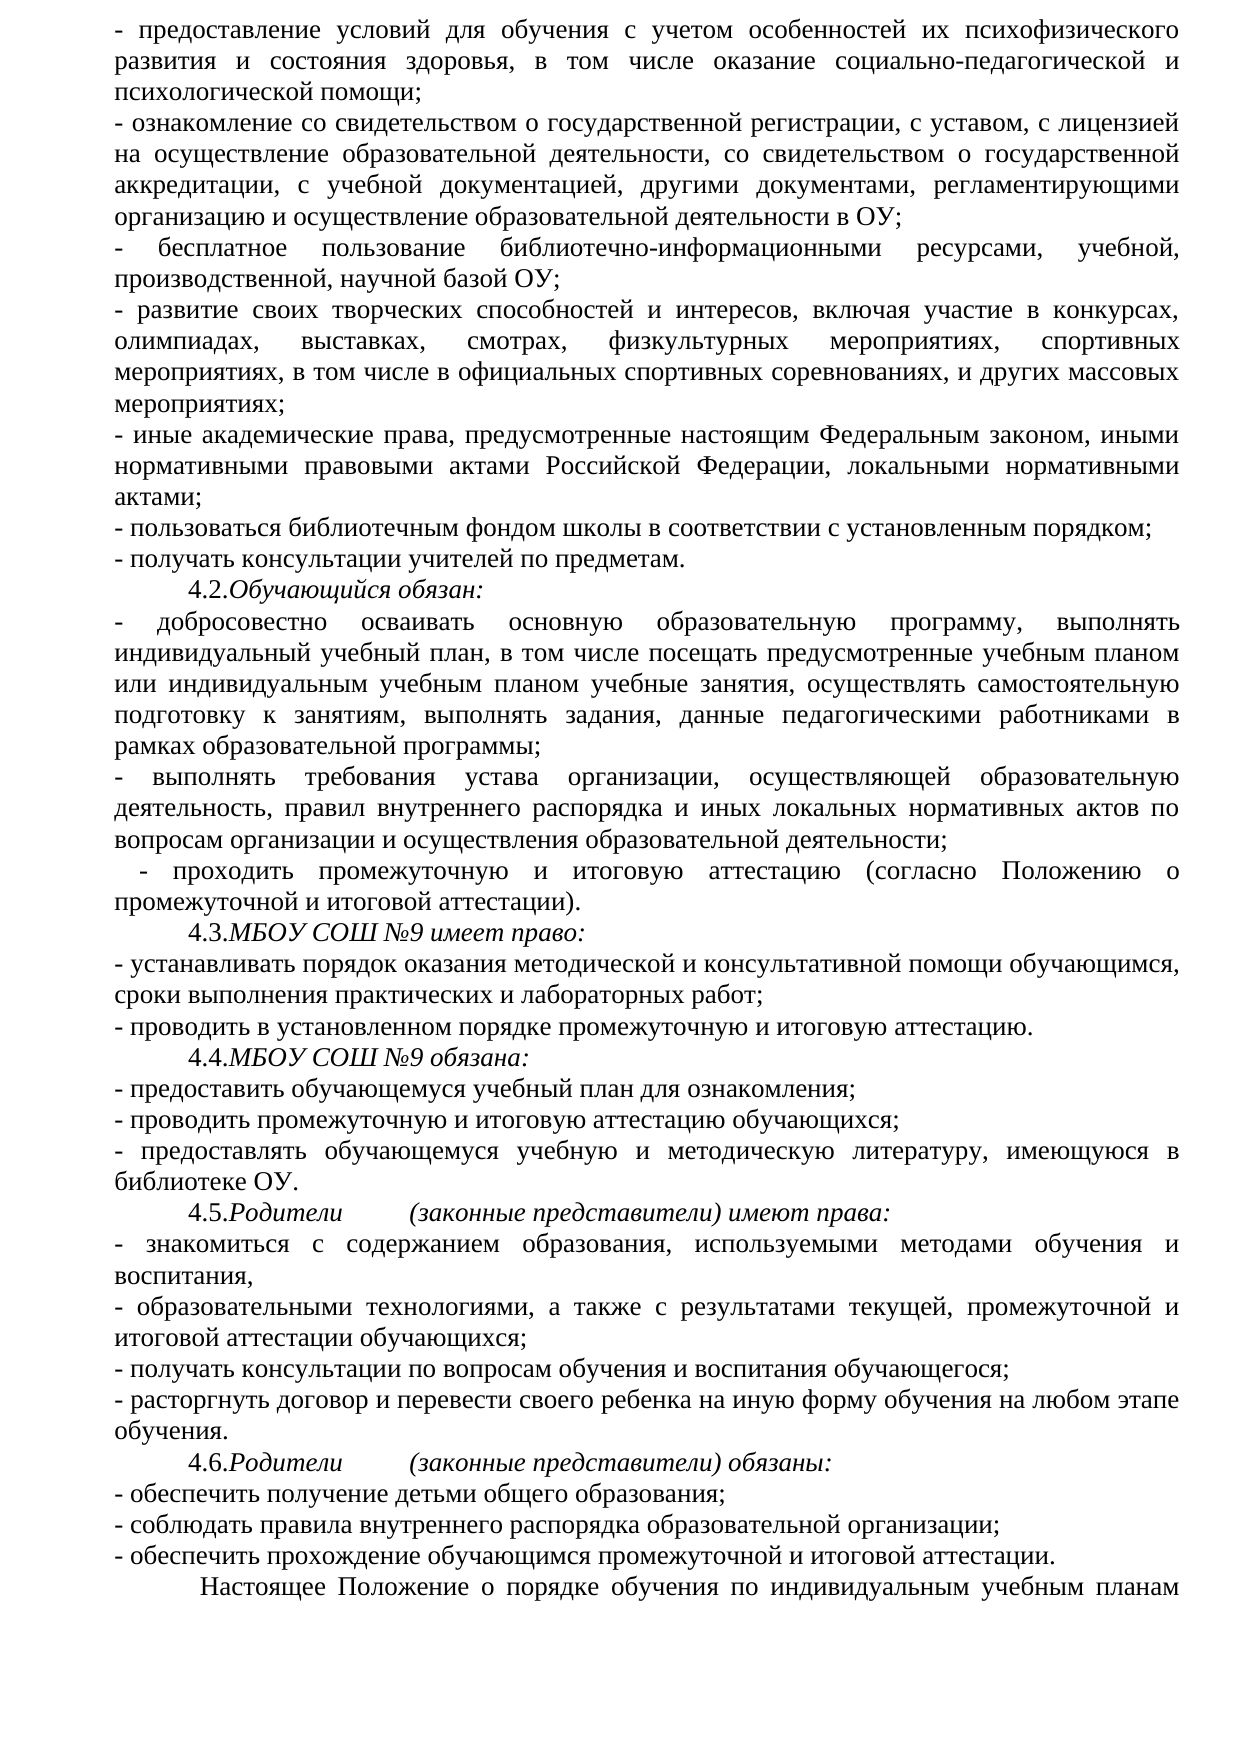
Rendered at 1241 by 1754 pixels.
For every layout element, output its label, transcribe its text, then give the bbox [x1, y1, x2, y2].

text - обеспечить прохождение обучающимся промежуточной и итоговой аттестации. [114, 1539, 1181, 1570]
text 4.2.Обучающийся обязан: [114, 573, 1181, 605]
text - иные академические права, предусмотренные настоящим Федеральным законом, иными нормативными правовыми актами Российской Федерации, локальными нормативными актами; [114, 418, 1181, 511]
text - предоставление условий для обучения с учетом особенностей их психофизического развития и состояния здоровья, в том числе оказание социально-педагогической и психологической помощи; [114, 13, 1181, 106]
text 4.4.МБОУ СОШ №9 обязана: [114, 1041, 1181, 1072]
text - добросовестно осваивать основную образовательную программу, выполнять индивидуальный учебный план, в том числе посещать предусмотренные учебным планом или индивидуальным учебным планом учебные занятия, осуществлять самостоятельную подготовку к занятиям, выполнять задания, данные педагогическими работниками в рамках образовательной программы; [114, 605, 1181, 760]
text - знакомиться с содержанием образования, используемыми методами обучения и воспитания, [114, 1228, 1181, 1290]
text - бесплатное пользование библиотечно-информационными ресурсами, учебной, производственной, научной базой ОУ; [114, 231, 1181, 293]
text - расторгнуть договор и перевести своего ребенка на иную форму обучения на любом этапе обучения. [114, 1383, 1181, 1446]
text 4.6.Родители (законные представители) обязаны: [114, 1446, 1181, 1477]
text - проходить промежуточную и итоговую аттестацию (согласно Положению о промежуточной и итоговой аттестации). [114, 854, 1181, 916]
text - образовательными технологиями, а также с результатами текущей, промежуточной и итоговой аттестации обучающихся; [114, 1290, 1181, 1352]
text - развитие своих творческих способностей и интересов, включая участие в конкурсах, олимпиадах, выставках, смотрах, физкультурных мероприятиях, спортивных мероприятиях, в том числе в официальных спортивных соревнованиях, и других массовых мероприятиях; [114, 293, 1181, 418]
text - пользоваться библиотечным фондом школы в соответствии с установленным порядком; [114, 511, 1181, 542]
text - ознакомление со свидетельством о государственной регистрации, с уставом, с лицензией на осуществление образовательной деятельности, со свидетельством о государственной аккредитации, с учебной документацией, другими документами, регламентирующими организацию и осуществление образовательной деятельности в ОУ; [114, 106, 1181, 231]
text - получать консультации по вопросам обучения и воспитания обучающегося; [114, 1352, 1181, 1383]
text - устанавливать порядок оказания методической и консультативной помощи обучающимся, сроки выполнения практических и лабораторных работ; [114, 947, 1181, 1009]
text 4.5.Родители (законные представители) имеют права: [114, 1196, 1181, 1228]
text - предоставлять обучающемуся учебную и методическую литературу, имеющуюся в библиотеке ОУ. [114, 1134, 1181, 1196]
text - выполнять требования устава организации, осуществляющей образовательную деятельность, правил внутреннего распорядка и иных локальных нормативных актов по вопросам организации и осуществления образовательной деятельности; [114, 760, 1181, 854]
text - соблюдать правила внутреннего распорядка образовательной организации; [114, 1508, 1181, 1539]
text 4.3.МБОУ СОШ №9 имеет право: [114, 916, 1181, 947]
text - получать консультации учителей по предметам. [114, 542, 1181, 573]
text - проводить промежуточную и итоговую аттестацию обучающихся; [114, 1103, 1181, 1134]
text - предоставить обучающемуся учебный план для ознакомления; [114, 1072, 1181, 1103]
text - обеспечить получение детьми общего образования; [114, 1477, 1181, 1508]
text - проводить в установленном порядке промежуточную и итоговую аттестацию. [114, 1009, 1181, 1041]
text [114, 1570, 1181, 1601]
